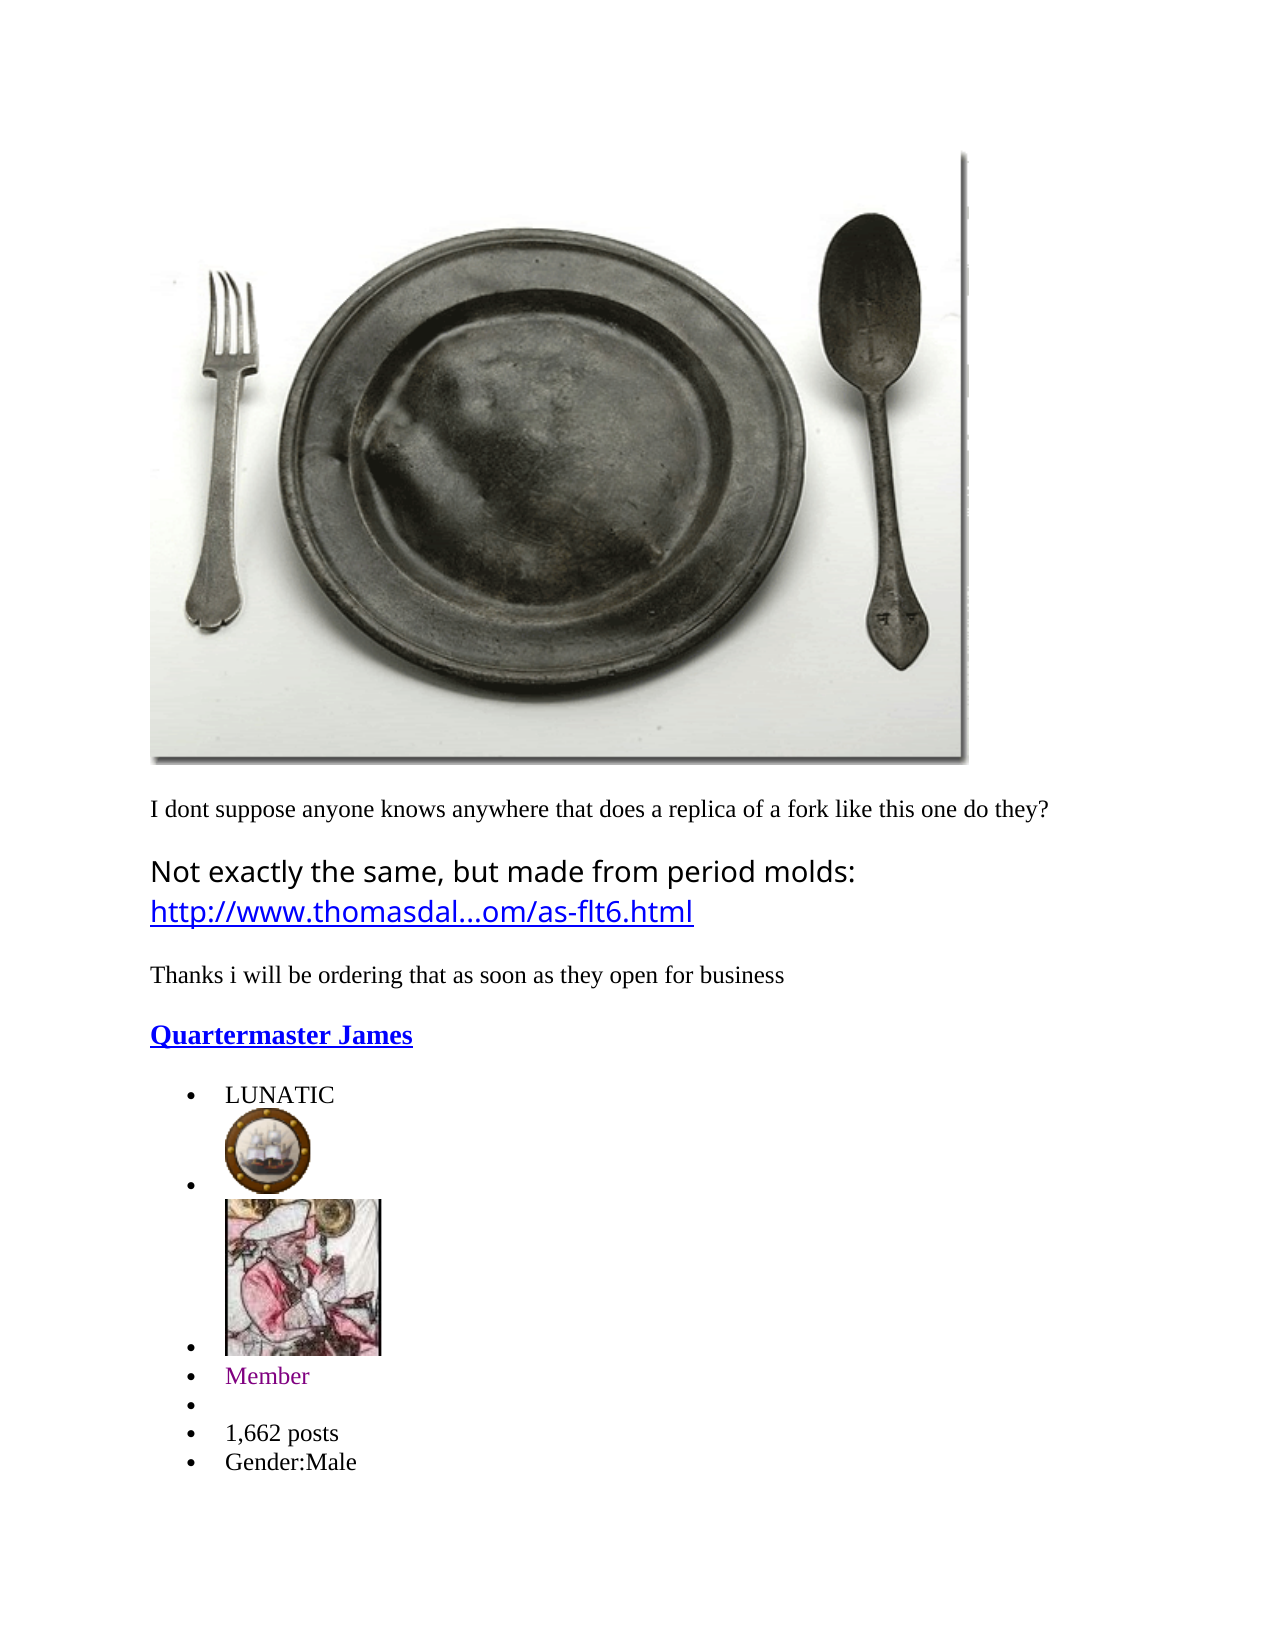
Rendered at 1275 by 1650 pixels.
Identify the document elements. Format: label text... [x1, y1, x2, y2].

list 1,662 posts [187, 1418, 1125, 1447]
picture [150, 150, 969, 765]
picture [225, 1108, 311, 1194]
picture [225, 1199, 382, 1356]
text Not exactly the same, but made from period molds: http://www.thomasdal...om/as-flt6.html [150, 852, 1125, 931]
list LUNATIC [187, 1080, 1125, 1108]
list Gender:Male [187, 1447, 1125, 1476]
list Member [187, 1361, 1125, 1390]
text Quartermaster James [150, 1018, 1125, 1051]
text I dont suppose anyone knows anywhere that does a replica of a fork like this one do they? [150, 794, 1125, 822]
text Thanks i will be ordering that as soon as they open for business [150, 960, 1125, 989]
